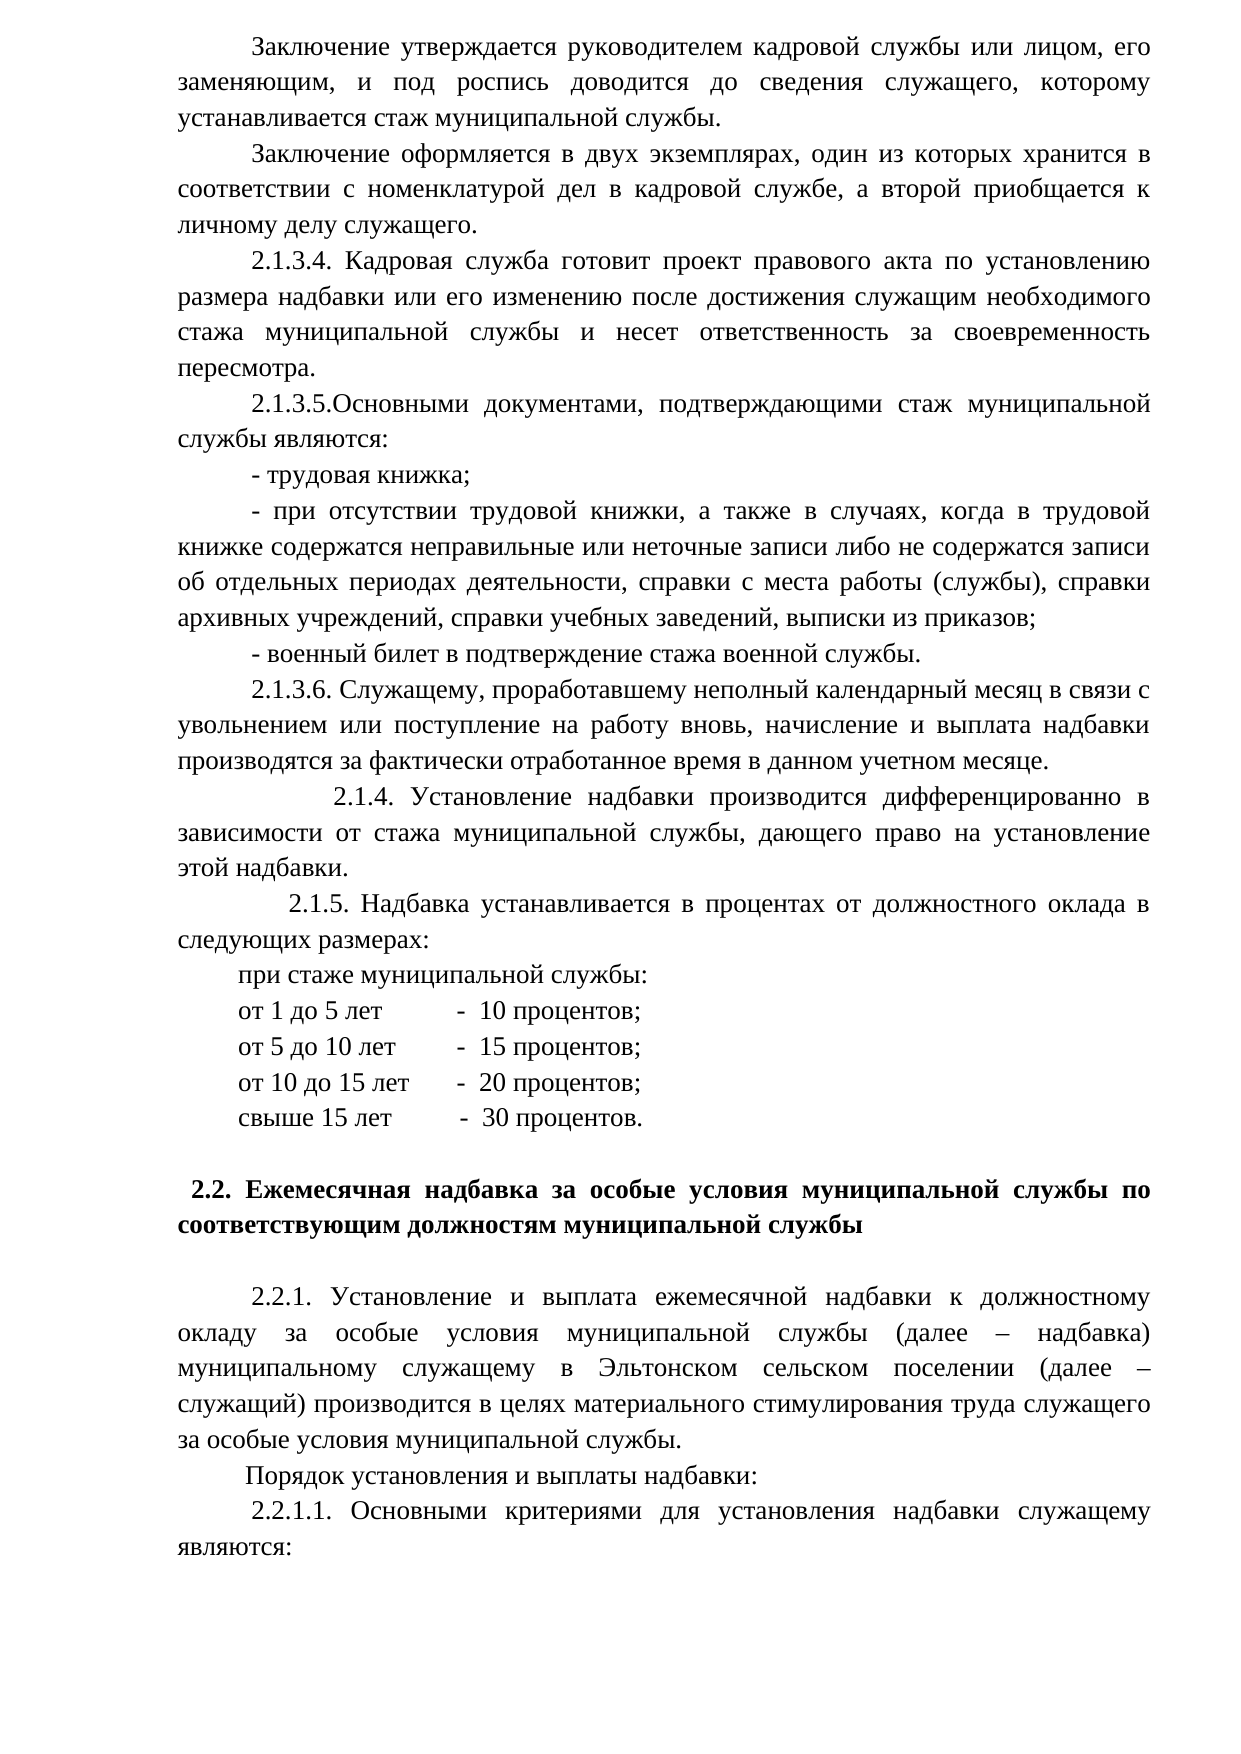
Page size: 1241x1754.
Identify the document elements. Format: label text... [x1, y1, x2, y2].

text - трудовая книжка; [177, 458, 1152, 489]
text 2.2.1. Установление и выплата ежемесячной надбавки к должностному окладу за особые условия муниципальной службы (далее – надбавка) муниципальному служащему в Эльтонском сельском поселении (далее – служащий) производится в целях материального стимулирования труда служащего за особые условия муниципальной службы. [177, 1280, 1152, 1454]
text 2.1.3.5.Основными документами, подтверждающими стаж муниципальной службы являются: [177, 387, 1152, 454]
text - военный билет в подтверждение стажа военной службы. [177, 637, 1152, 668]
text 2.1.4. Установление надбавки производится дифференцированно в зависимости от стажа муниципальной службы, дающего право на установление этой надбавки. [177, 780, 1152, 882]
text от 1 до 5 лет - 10 процентов; [177, 994, 1152, 1025]
text 2.1.5. Надбавка устанавливается в процентах от должностного оклада в следующих размерах: [177, 887, 1152, 954]
text Заключение оформляется в двух экземплярах, один из которых хранится в соответствии с номенклатурой дел в кадровой службе, а второй приобщается к личному делу служащего. [177, 137, 1152, 239]
text Заключение утверждается руководителем кадровой службы или лицом, его заменяющим, и под роспись доводится до сведения служащего, которому устанавливается стаж муниципальной службы. [177, 29, 1152, 132]
text 2.2.1.1. Основными критериями для установления надбавки служащему являются: [177, 1494, 1152, 1561]
text 2.1.3.4. Кадровая служба готовит проект правового акта по установлению размера надбавки или его изменению после достижения служащим необходимого стажа муниципальной службы и несет ответственность за своевременность пересмотра. [177, 244, 1152, 382]
text от 10 до 15 лет - 20 процентов; [177, 1066, 1152, 1097]
text 2.2. Ежемесячная надбавка за особые условия муниципальной службы по соответствующим должностям муниципальной службы [177, 1173, 1152, 1240]
text Порядок установления и выплаты надбавки: [177, 1459, 1152, 1490]
text свыше 15 лет - 30 процентов. [177, 1101, 1152, 1133]
text при стаже муниципальной службы: [177, 958, 1152, 990]
text 2.1.3.6. Служащему, проработавшему неполный календарный месяц в связи с увольнением или поступление на работу вновь, начисление и выплата надбавки производятся за фактически отработанное время в данном учетном месяце. [177, 673, 1152, 775]
text - при отсутствии трудовой книжки, а также в случаях, когда в трудовой книжке содержатся неправильные или неточные записи либо не содержатся записи об отдельных периодах деятельности, справки с места работы (службы), справки архивных учреждений, справки учебных заведений, выписки из приказов; [177, 494, 1152, 632]
text от 5 до 10 лет - 15 процентов; [177, 1030, 1152, 1061]
